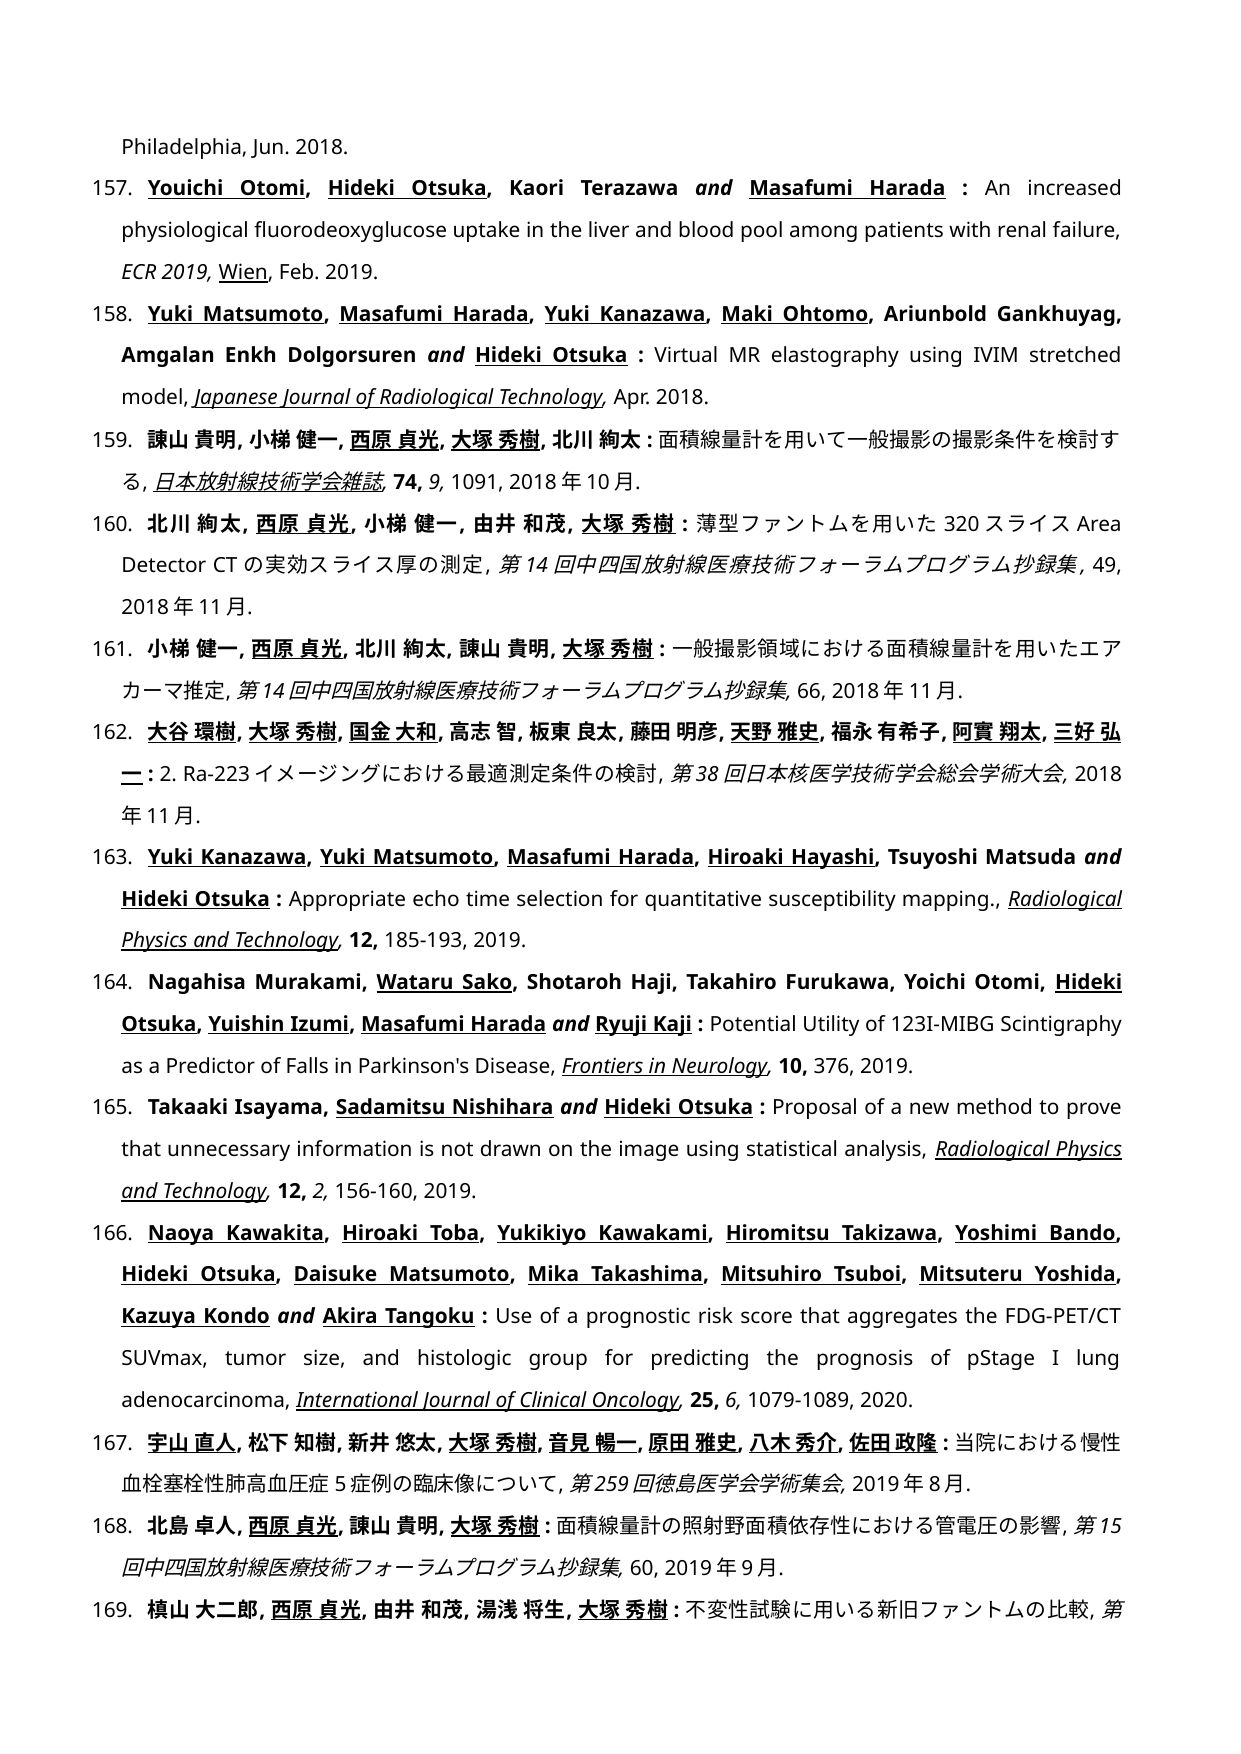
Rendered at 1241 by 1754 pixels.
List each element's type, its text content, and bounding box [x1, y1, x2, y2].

list 大谷 環樹, 大塚 秀樹, 国金 大和, 高志 智, 板東 良太, 藤田 明彦, 天野 雅史, 福永 有希子, 阿實 翔太, 三好 弘一 : 2. Ra-223イメージングにおける最適測定条件の検討, 第38回日本核医学技術学会総会学術大会, 2018年11月. [92, 710, 1122, 835]
list 宇山 直人, 松下 知樹, 新井 悠太, 大塚 秀樹, 音見 暢一, 原田 雅史, 八木 秀介, 佐田 政隆 : 当院における慢性血栓塞栓性肺高血圧症 5症例の臨床像について, 第259回徳島医学会学術集会, 2019年8月. [92, 1420, 1122, 1503]
list Yuki Matsumoto, Masafumi Harada, Yuki Kanazawa, Maki Ohtomo, Ariunbold Gankhuyag, Amgalan Enkh Dolgorsuren and Hideki Otsuka : Virtual MR elastography using IVIM stretched model, Japanese Journal of Radiological Technology, Apr. 2018. [92, 292, 1122, 417]
list 北川 絢太, 西原 貞光, 小梯 健一, 由井 和茂, 大塚 秀樹 : 薄型ファントムを用いた320スライスArea Detector CTの実効スライス厚の測定, 第14回中四国放射線医療技術フォーラムプログラム抄録集, 49, 2018年11月. [92, 501, 1122, 626]
list Yuki Kanazawa, Yuki Matsumoto, Masafumi Harada, Hiroaki Hayashi, Tsuyoshi Matsuda and Hideki Otsuka : Appropriate echo time selection for quantitative susceptibility mapping., Radiological Physics and Technology, 12, 185-193, 2019. [92, 835, 1122, 961]
list 小梯 健一, 西原 貞光, 北川 絢太, 諌山 貴明, 大塚 秀樹 : 一般撮影領域における面積線量計を用いたエアカーマ推定, 第14回中四国放射線医療技術フォーラムプログラム抄録集, 66, 2018年11月. [92, 626, 1122, 710]
list 諌山 貴明, 小梯 健一, 西原 貞光, 大塚 秀樹, 北川 絢太 : 面積線量計を用いて一般撮影の撮影条件を検討する, 日本放射線技術学会雑誌, 74, 9, 1091, 2018年10月. [92, 417, 1122, 501]
list Nagahisa Murakami, Wataru Sako, Shotaroh Haji, Takahiro Furukawa, Yoichi Otomi, Hideki Otsuka, Yuishin Izumi, Masafumi Harada and Ryuji Kaji : Potential Utility of 123I-MIBG Scintigraphy as a Predictor of Falls in Parkinson's Disease, Frontiers in Neurology, 10, 376, 2019. [92, 961, 1122, 1086]
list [92, 1587, 1122, 1629]
list 北島 卓人, 西原 貞光, 諌山 貴明, 大塚 秀樹 : 面積線量計の照射野面積依存性における管電圧の影響, 第15回中四国放射線医療技術フォーラムプログラム抄録集, 60, 2019年9月. [92, 1503, 1122, 1587]
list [92, 125, 1122, 167]
list Takaaki Isayama, Sadamitsu Nishihara and Hideki Otsuka : Proposal of a new method to prove that unnecessary information is not drawn on the image using statistical analysis, Radiological Physics and Technology, 12, 2, 156-160, 2019. [92, 1086, 1122, 1211]
list Naoya Kawakita, Hiroaki Toba, Yukikiyo Kawakami, Hiromitsu Takizawa, Yoshimi Bando, Hideki Otsuka, Daisuke Matsumoto, Mika Takashima, Mitsuhiro Tsuboi, Mitsuteru Yoshida, Kazuya Kondo and Akira Tangoku : Use of a prognostic risk score that aggregates the FDG-PET/CT SUVmax, tumor size, and histologic group for predicting the prognosis of pStage I lung adenocarcinoma, International Journal of Clinical Oncology, 25, 6, 1079-1089, 2020. [92, 1211, 1122, 1420]
list Youichi Otomi, Hideki Otsuka, Kaori Terazawa and Masafumi Harada : An increased physiological fluorodeoxyglucose uptake in the liver and blood pool among patients with renal failure, ECR 2019, Wien, Feb. 2019. [92, 167, 1122, 292]
